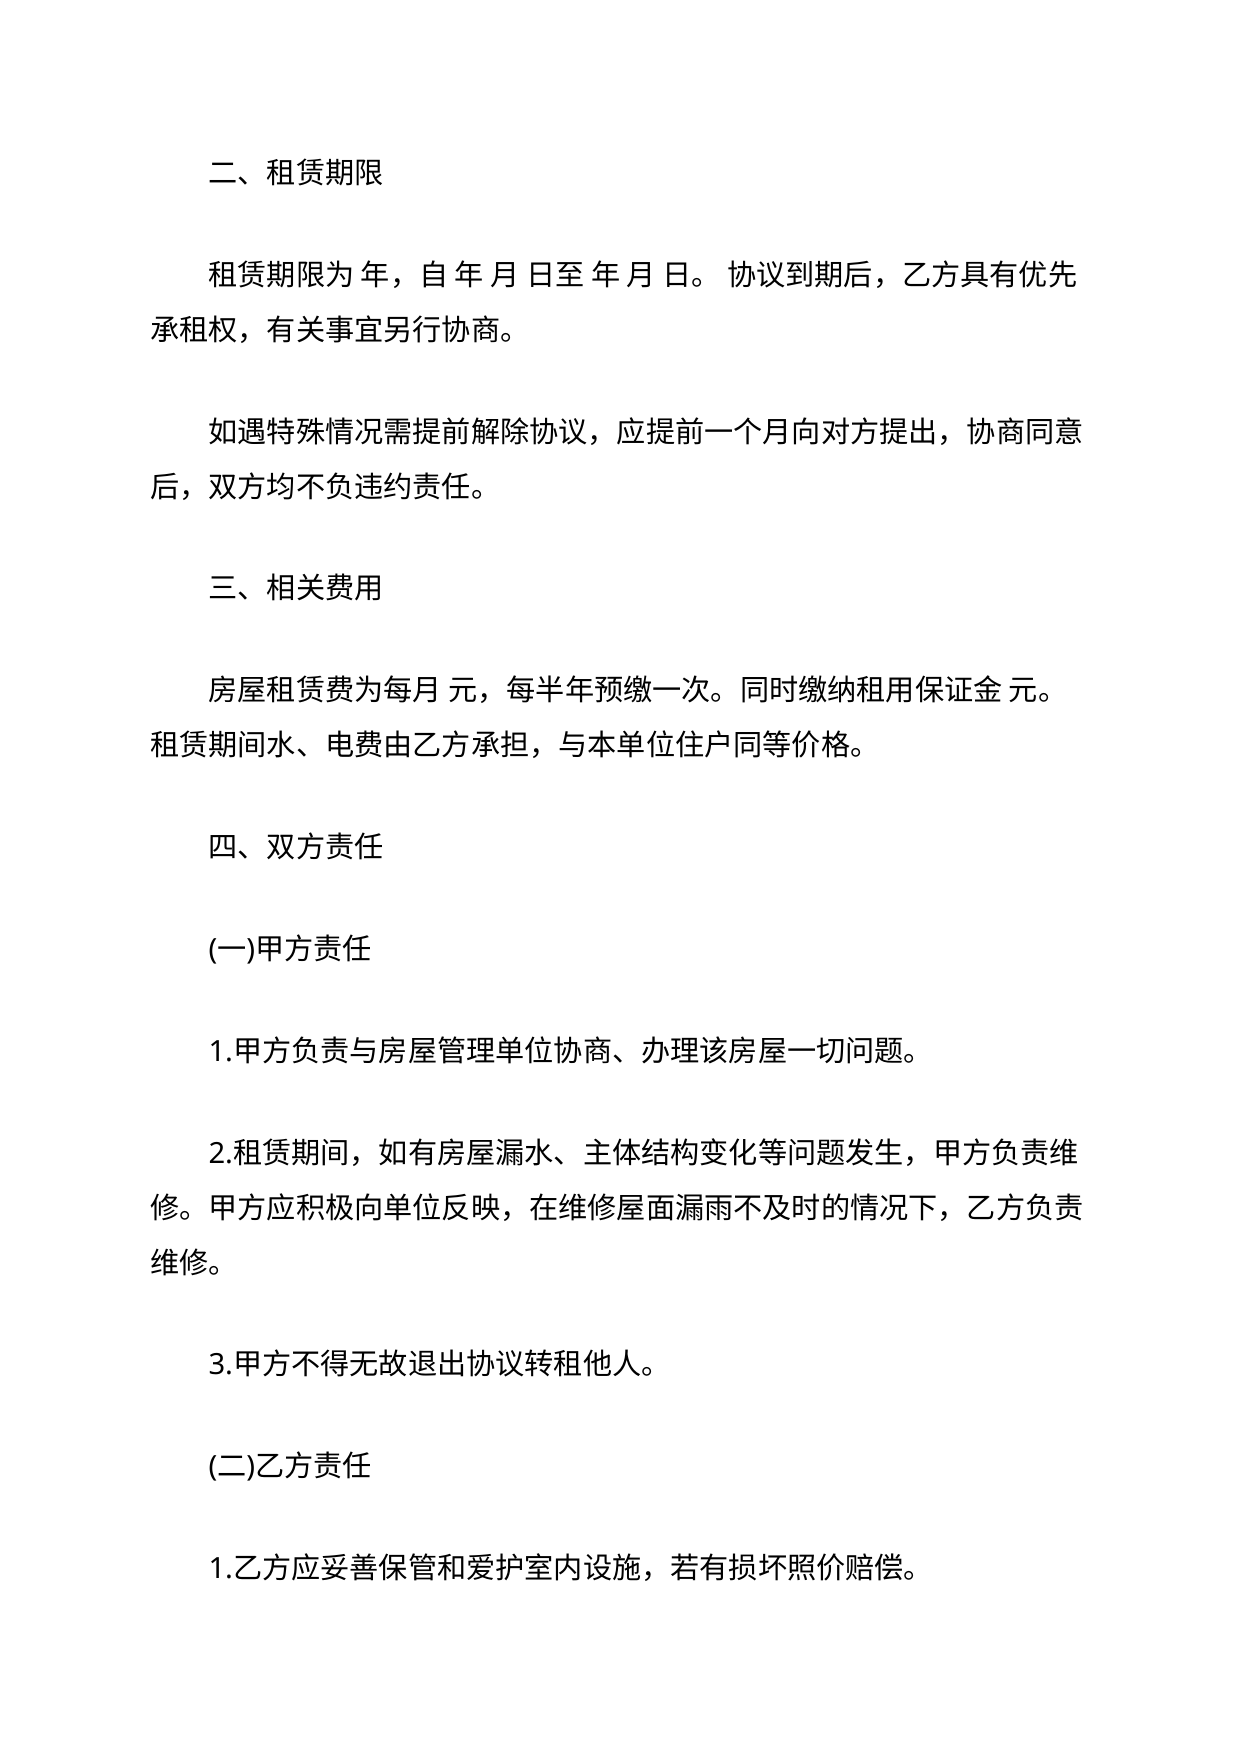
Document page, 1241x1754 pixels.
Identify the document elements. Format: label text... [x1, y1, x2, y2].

text (二)乙方责任 [150, 1443, 1090, 1485]
text 房屋租赁费为每月 元，每半年预缴一次。同时缴纳租用保证金 元。租赁期间水、电费由乙方承担，与本单位住户同等价格。 [150, 667, 1090, 764]
text 3.甲方不得无故退出协议转租他人。 [150, 1341, 1090, 1383]
text 四、双方责任 [150, 823, 1090, 866]
text (一)甲方责任 [150, 925, 1090, 968]
text 三、相关费用 [150, 565, 1090, 607]
text 2.租赁期间，如有房屋漏水、主体结构变化等问题发生，甲方负责维修。甲方应积极向单位反映，在维修屋面漏雨不及时的情况下，乙方负责维修。 [150, 1129, 1090, 1281]
text 如遇特殊情况需提前解除协议，应提前一个月向对方提出，协商同意后，双方均不负违约责任。 [150, 408, 1090, 506]
text 租赁期限为 年，自 年 月 日至 年 月 日。 协议到期后，乙方具有优先承租权，有关事宜另行协商。 [150, 252, 1090, 349]
text 二、租赁期限 [150, 150, 1090, 192]
text 1.甲方负责与房屋管理单位协商、办理该房屋一切问题。 [150, 1027, 1090, 1070]
text 1.乙方应妥善保管和爱护室内设施，若有损坏照价赔偿。 [150, 1545, 1090, 1587]
